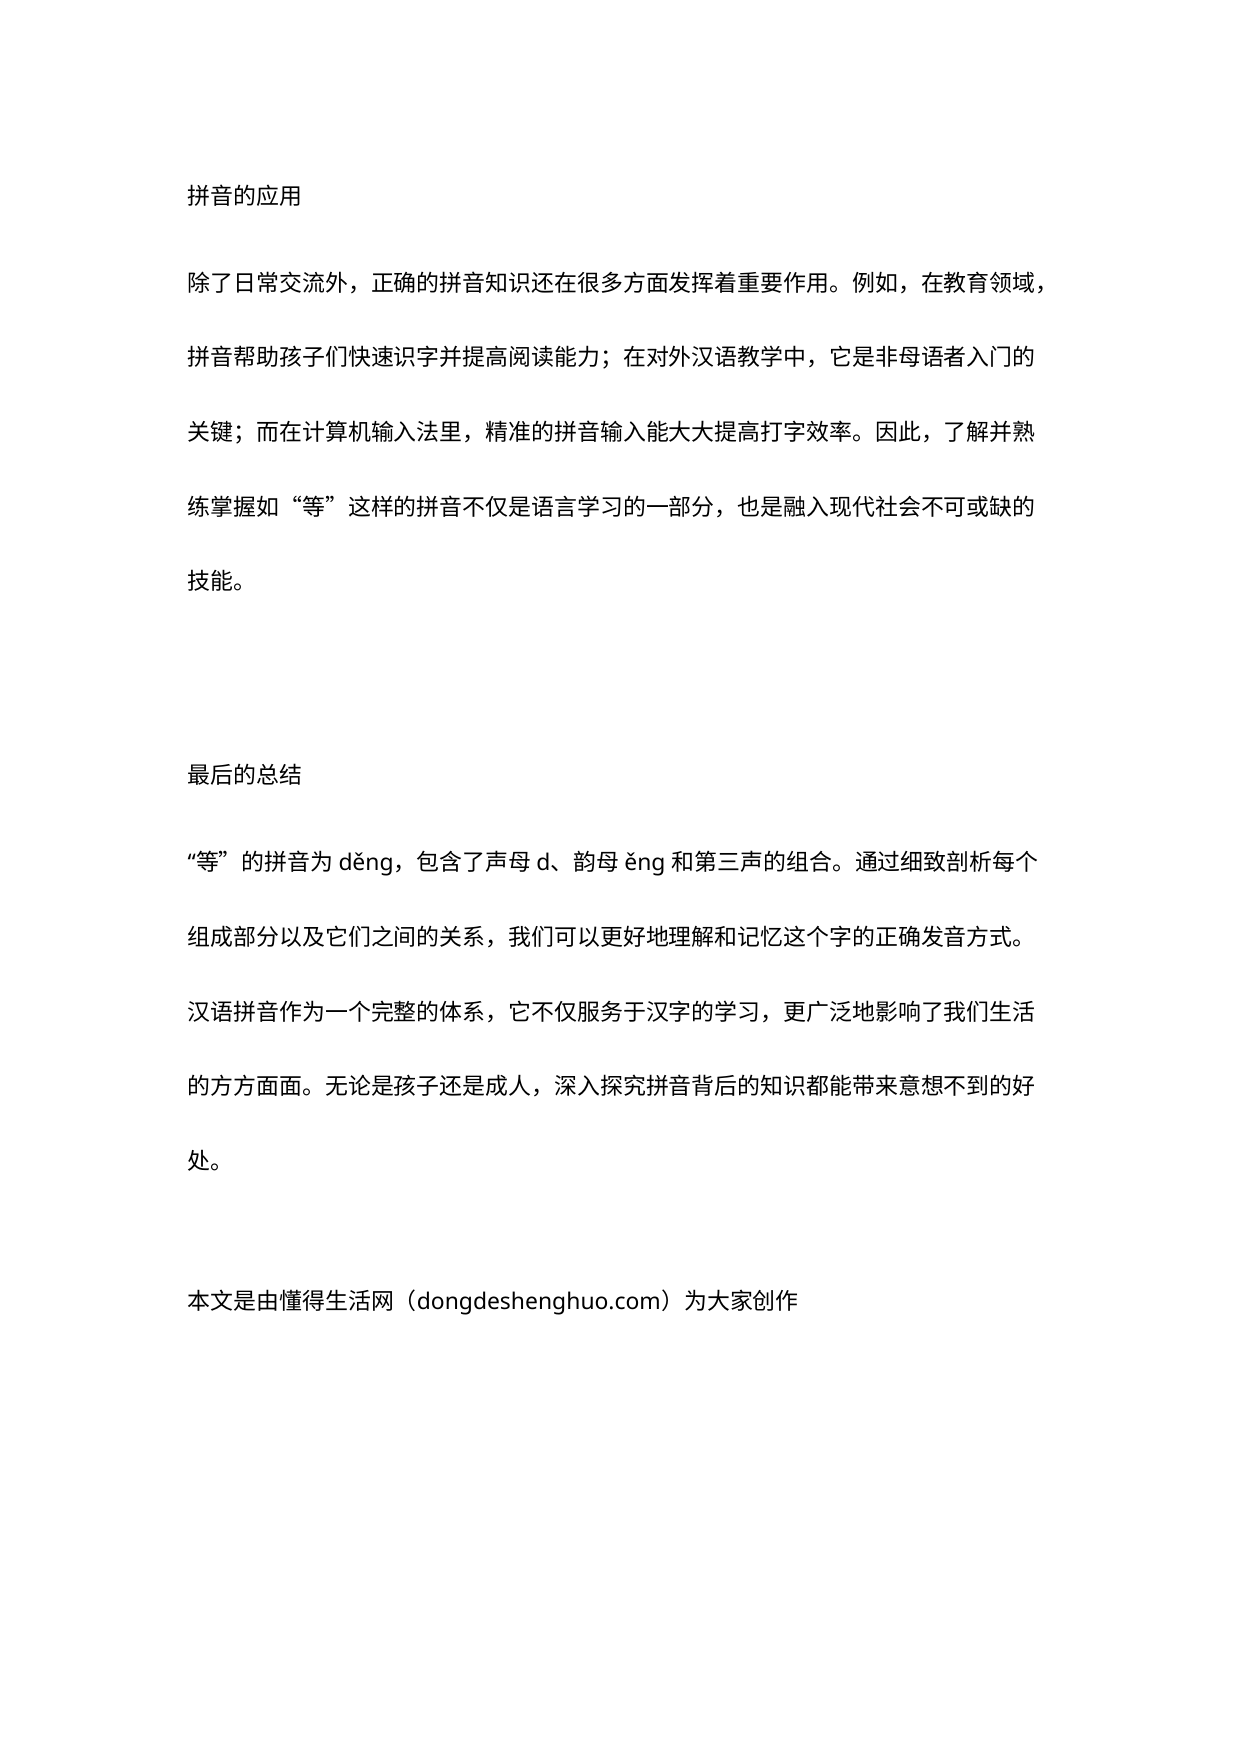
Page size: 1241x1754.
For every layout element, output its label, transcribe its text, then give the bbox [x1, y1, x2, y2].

text 除了日常交流外，正确的拼音知识还在很多方面发挥着重要作用。例如，在教育领域，拼音帮助孩子们快速识字并提高阅读能力；在对外汉语教学中，它是非母语者入门的关键；而在计算机输入法里，精准的拼音输入能大大提高打字效率。因此，了解并熟练掌握如“等”这样的拼音不仅是语言学习的一部分，也是融入现代社会不可或缺的技能。 [187, 248, 1053, 612]
text “等”的拼音为 děng，包含了声母 d、韵母 ěng 和第三声的组合。通过细致剖析每个组成部分以及它们之间的关系，我们可以更好地理解和记忆这个字的正确发音方式。汉语拼音作为一个完整的体系，它不仅服务于汉字的学习，更广泛地影响了我们生活的方方面面。无论是孩子还是成人，深入探究拼音背后的知识都能带来意想不到的好处。 [187, 828, 1053, 1192]
text 拼音的应用 [187, 162, 1053, 227]
text 本文是由懂得生活网（dongdeshenghuo.com）为大家创作 [187, 1267, 1053, 1332]
text 最后的总结 [187, 742, 1053, 807]
